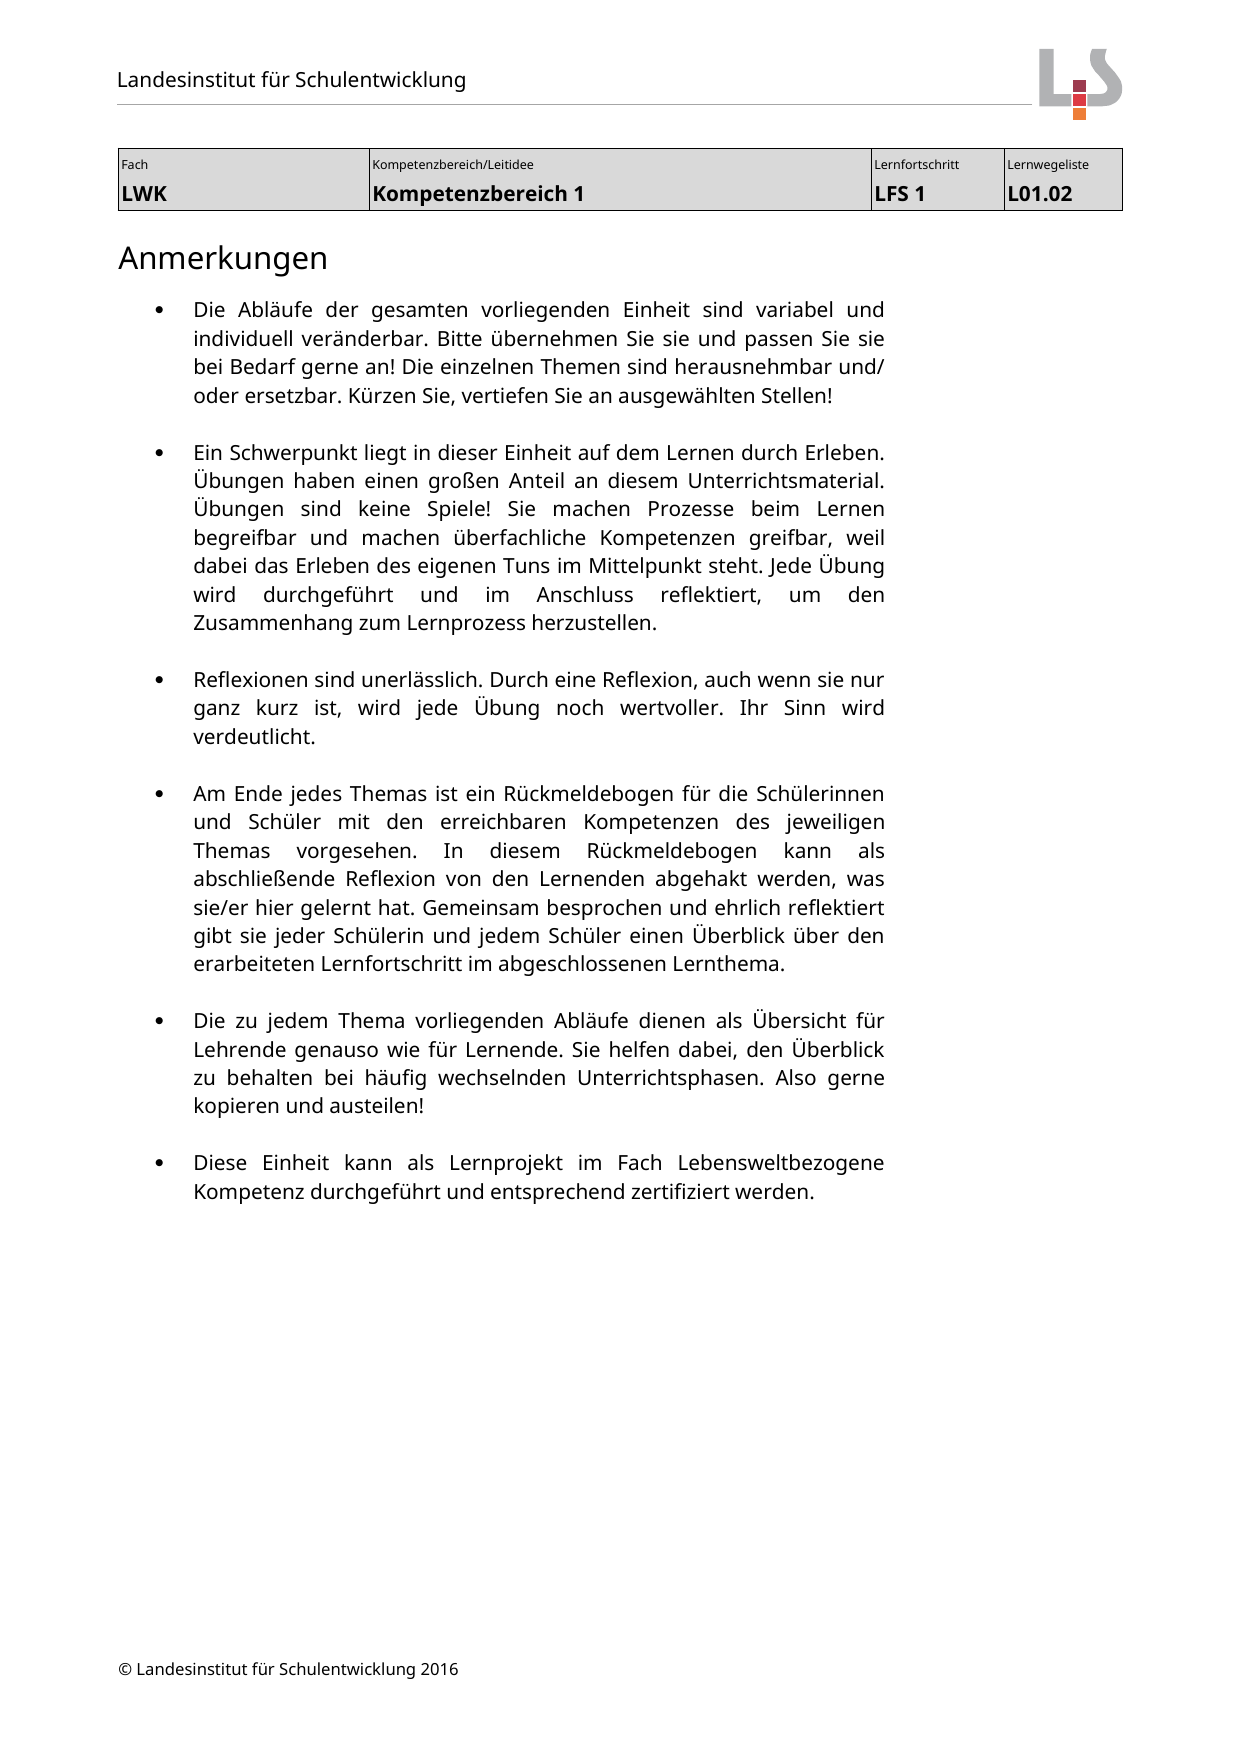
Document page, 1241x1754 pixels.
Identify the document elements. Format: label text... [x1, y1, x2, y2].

list Am Ende jedes Themas ist ein Rückmeldebogen für die Schülerinnen und Schüler mit den erreichbaren Kompetenzen des jeweiligen Themas vorgesehen. In diesem Rückmeldebogen kann als abschließende Reflexion von den Lernenden abgehakt werden, was sie/er hier gelernt hat. Gemeinsam besprochen und ehrlich reflektiert gibt sie jeder Schülerin und jedem Schüler einen Überblick über den erarbeiteten Lernfortschritt im abgeschlossenen Lernthema. [156, 779, 886, 978]
list Reflexionen sind unerlässlich. Durch eine Reflexion, auch wenn sie nur ganz kurz ist, wird jede Übung noch wertvoller. Ihr Sinn wird verdeutlicht. [156, 665, 886, 750]
table_header Lernwegeliste L01.02 [1005, 149, 1122, 210]
list Ein Schwerpunkt liegt in dieser Einheit auf dem Lernen durch Erleben. Übungen haben einen großen Anteil an diesem Unterrichtsmaterial. Übungen sind keine Spiele! Sie machen Prozesse beim Lernen begreifbar und machen überfachliche Kompetenzen greifbar, weil dabei das Erleben des eigenen Tuns im Mittelpunkt steht. Jede Übung wird durchgeführt und im Anschluss reflektiert, um den Zusammenhang zum Lernprozess herzustellen. [156, 438, 886, 637]
list Diese Einheit kann als Lernprojekt im Fach Lebensweltbezogene Kompetenz durchgeführt und entsprechend zertifiziert werden. [156, 1148, 886, 1205]
list Die Abläufe der gesamten vorliegenden Einheit sind variabel und individuell veränderbar. Bitte übernehmen Sie sie und passen Sie sie bei Bedarf gerne an! Die einzelnen Themen sind herausnehmbar und/ oder ersetzbar. Kürzen Sie, vertiefen Sie an ausgewählten Stellen! [156, 295, 886, 409]
list Die zu jedem Thema vorliegenden Abläufe dienen als Übersicht für Lehrende genauso wie für Lernende. Sie helfen dabei, den Überblick zu behalten bei häufig wechselnden Unterrichtsphasen. Also gerne kopieren und austeilen! [156, 1006, 886, 1120]
table_header Lernfortschritt LFS 1 [872, 149, 1004, 210]
subtitle Anmerkungen [118, 236, 886, 279]
table_header Kompetenzbereich/Leitidee Kompetenzbereich 1 [370, 149, 871, 210]
table_header Fach LWK [119, 149, 369, 210]
